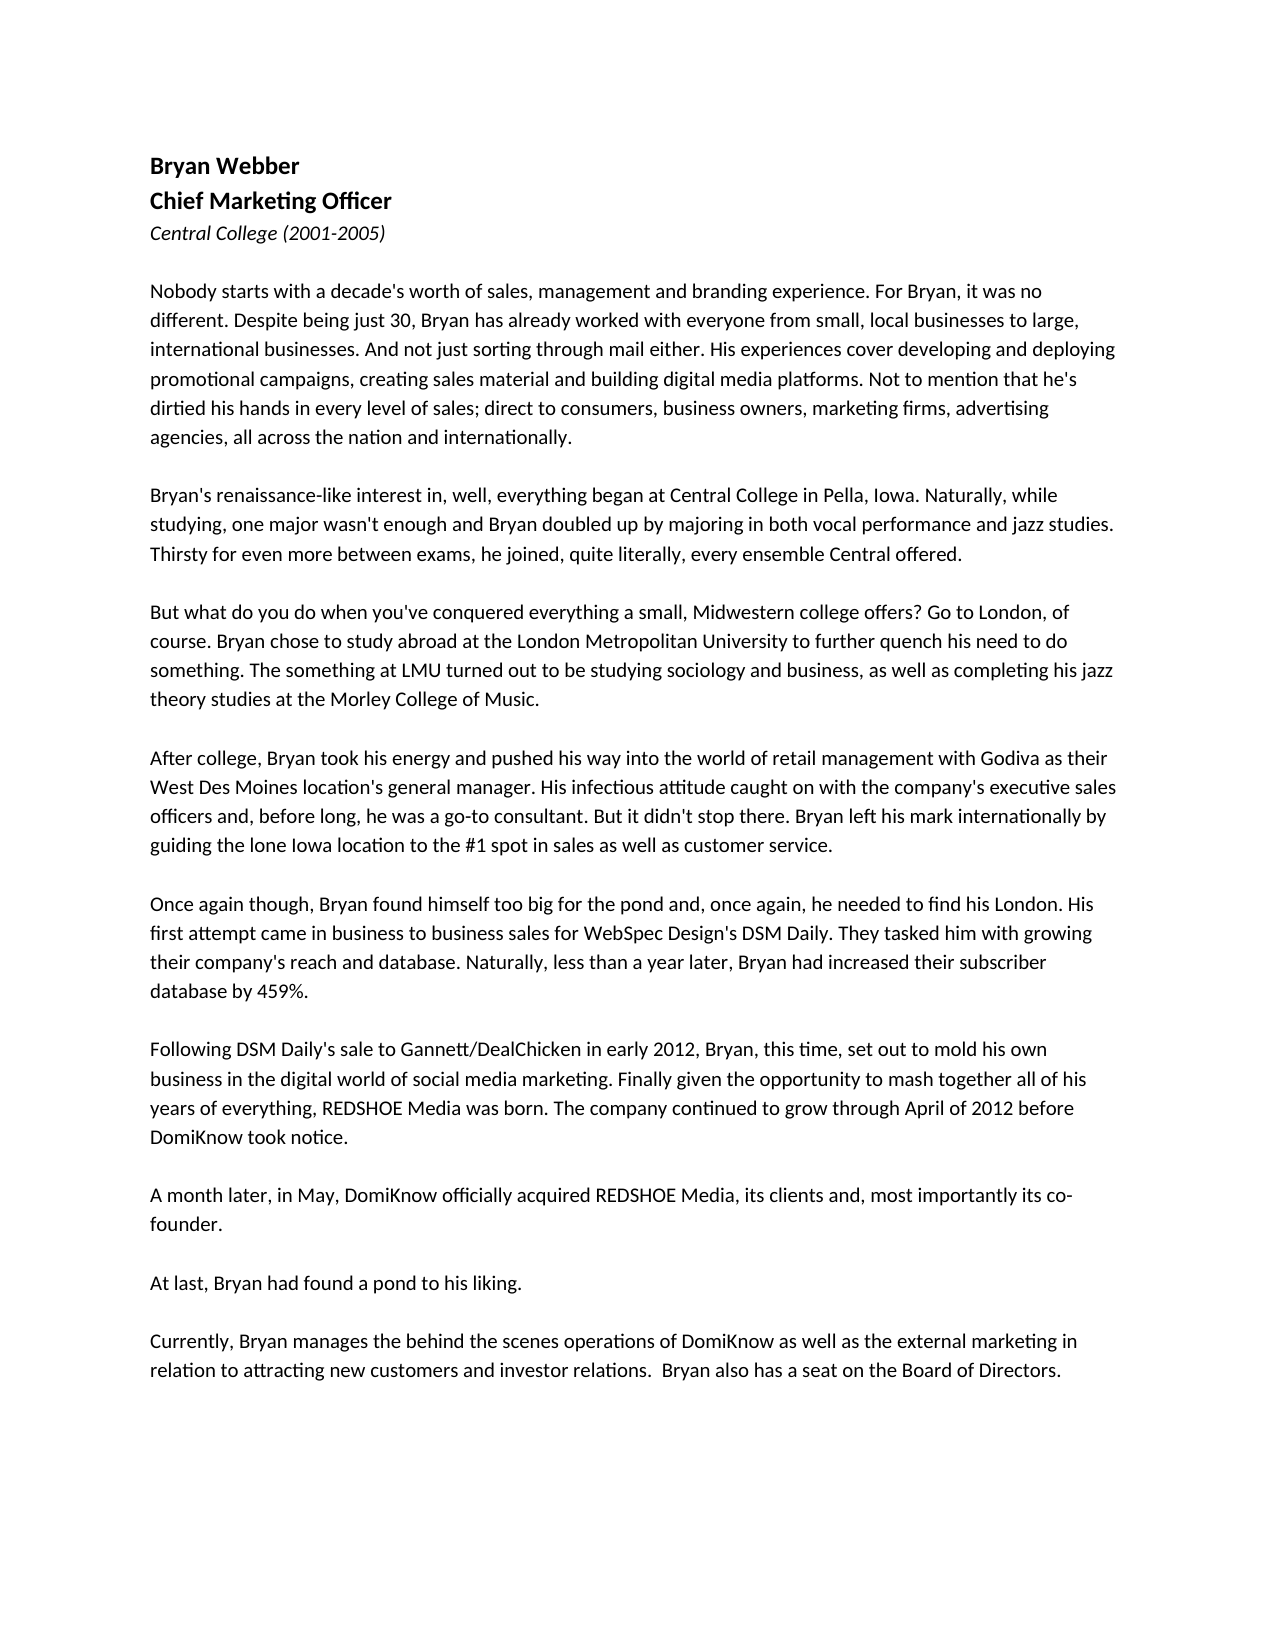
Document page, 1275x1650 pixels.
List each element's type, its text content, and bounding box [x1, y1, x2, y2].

text But what do you do when you've conquered everything a small, Midwestern college offers? Go to London, of course. Bryan chose to study abroad at the London Metropolitan University to further quench his need to do something. The something at LMU turned out to be studying sociology and business, as well as completing his jazz theory studies at the Morley College of Music. [150, 599, 1125, 712]
text After college, Bryan took his energy and pushed his way into the world of retail management with Godiva as their West Des Moines location's general manager. His infectious attitude caught on with the company's executive sales officers and, before long, he was a go-to consultant. But it didn't stop there. Bryan left his mark internationally by guiding the lone Iowa location to the #1 spot in sales as well as customer service. [150, 745, 1125, 858]
text Nobody starts with a decade's worth of sales, management and branding experience. For Bryan, it was no different. Despite being just 30, Bryan has already worked with everyone from small, local businesses to large, international businesses. And not just sorting through mail either. His experiences cover developing and deploying promotional campaigns, creating sales material and building digital media platforms. Not to mention that he's dirtied his hands in every level of sales; direct to consumers, business owners, marketing firms, advertising agencies, all across the nation and internationally. [150, 278, 1125, 449]
text A month later, in May, DomiKnow officially acquired REDSHOE Media, its clients and, most importantly its co-founder. [150, 1182, 1125, 1237]
text At last, Bryan had found a pond to his liking. [150, 1270, 1125, 1295]
text Currently, Bryan manages the behind the scenes operations of DomiKnow as well as the external marketing in relation to attracting new customers and investor relations. Bryan also has a seat on the Board of Directors. [150, 1328, 1125, 1383]
text Central College (2001-2005) [150, 220, 1125, 245]
text Chief Marketing Officer [150, 185, 1125, 216]
text Once again though, Bryan found himself too big for the pond and, once again, he needed to find his London. His first attempt came in business to business sales for WebSpec Design's DSM Daily. They tasked him with growing their company's reach and database. Naturally, less than a year later, Bryan had increased their subscriber database by 459%. [150, 891, 1125, 1004]
text Bryan Webber [150, 150, 1125, 181]
text Bryan's renaissance-like interest in, well, everything began at Central College in Pella, Iowa. Naturally, while studying, one major wasn't enough and Bryan doubled up by majoring in both vocal performance and jazz studies. Thirsty for even more between exams, he joined, quite literally, every ensemble Central offered. [150, 482, 1125, 566]
text Following DSM Daily's sale to Gannett/DealChicken in early 2012, Bryan, this time, set out to mold his own business in the digital world of social media marketing. Finally given the opportunity to mash together all of his years of everything, REDSHOE Media was born. The company continued to grow through April of 2012 before DomiKnow took notice. [150, 1037, 1125, 1149]
